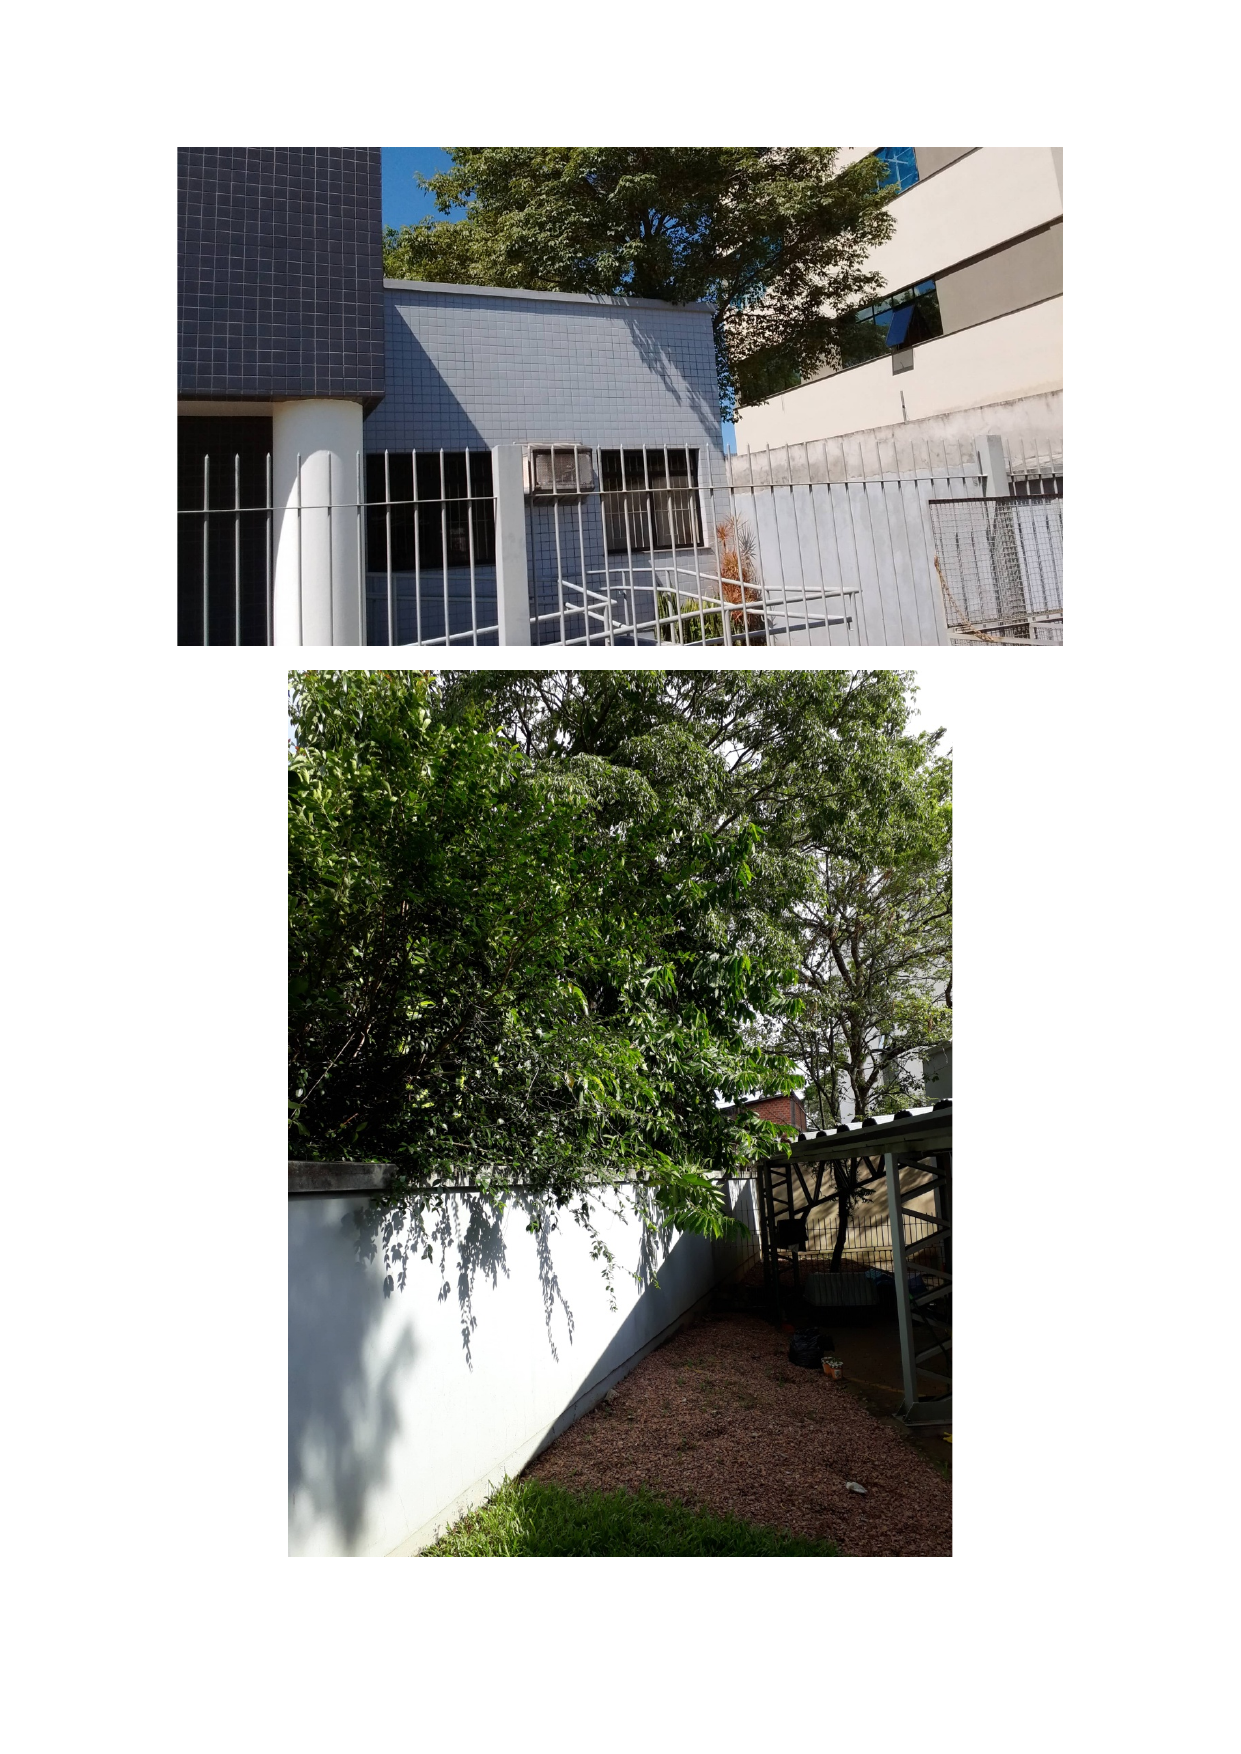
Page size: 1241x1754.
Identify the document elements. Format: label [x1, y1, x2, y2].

picture [177, 147, 1063, 646]
picture [288, 670, 953, 1557]
